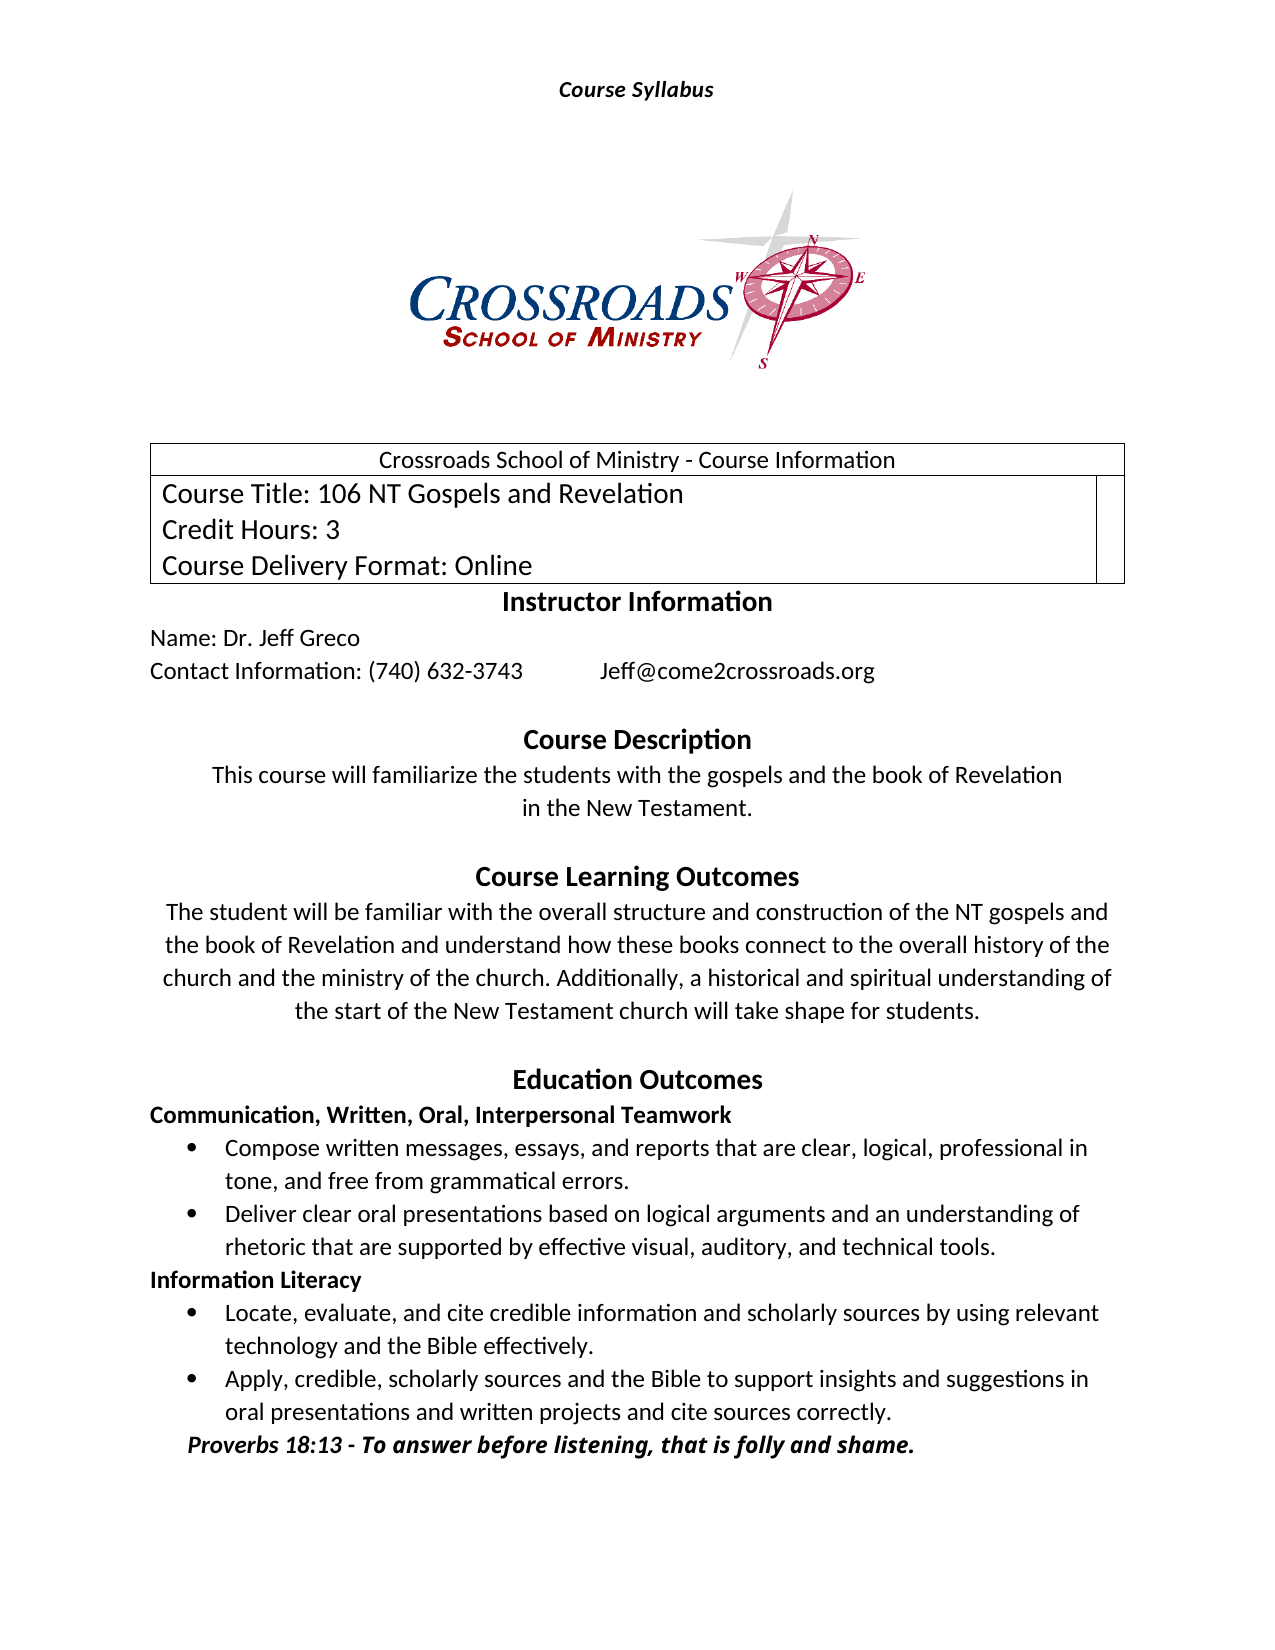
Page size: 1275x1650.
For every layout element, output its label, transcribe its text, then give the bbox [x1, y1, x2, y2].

text Name: Dr. Jeff Greco [150, 622, 1125, 652]
table_header Crossroads School of Ministry - Course Information [151, 444, 1124, 474]
table_cell Course Title: 106 NT Gospels and Revelation Credit Hours: 3 Course Delivery Format: Online [151, 476, 1096, 582]
text Instructor Information [150, 584, 1125, 619]
text This course will familiarize the students with the gospels and the book of Revelation [150, 759, 1125, 790]
text Contact Information: (740) 632-3743 Jeff@come2crossroads.org [150, 655, 1125, 685]
picture [404, 150, 871, 413]
text Proverbs 18:13 - To answer before listening, that is folly and shame. [150, 1428, 1125, 1460]
table_cell [1097, 476, 1124, 582]
text Course Description [150, 721, 1125, 756]
list Locate, evaluate, and cite credible information and scholarly sources by using relevant technology and the Bible effectively. [187, 1297, 1125, 1360]
text in the New Testament. [150, 792, 1125, 823]
text Communication, Written, Oral, Interpersonal Teamwork [150, 1099, 1125, 1130]
list Apply, credible, scholarly sources and the Bible to support insights and suggestions in oral presentations and written projects and cite sources correctly. [187, 1363, 1125, 1426]
text Information Literacy [150, 1264, 1125, 1294]
text Education Outcomes [150, 1061, 1125, 1097]
list Compose written messages, essays, and reports that are clear, logical, professional in tone, and free from grammatical errors. [187, 1132, 1125, 1196]
list Deliver clear oral presentations based on logical arguments and an understanding of rhetoric that are supported by effective visual, auditory, and technical tools. [187, 1198, 1125, 1262]
text Course Learning Outcomes [150, 858, 1125, 893]
text The student will be familiar with the overall structure and construction of the NT gospels and the book of Revelation and understand how these books connect to the overall history of the church and the ministry of the church. Additionally, a historical and spiritual understanding of the start of the New Testament church will take shape for students. [150, 896, 1125, 1026]
